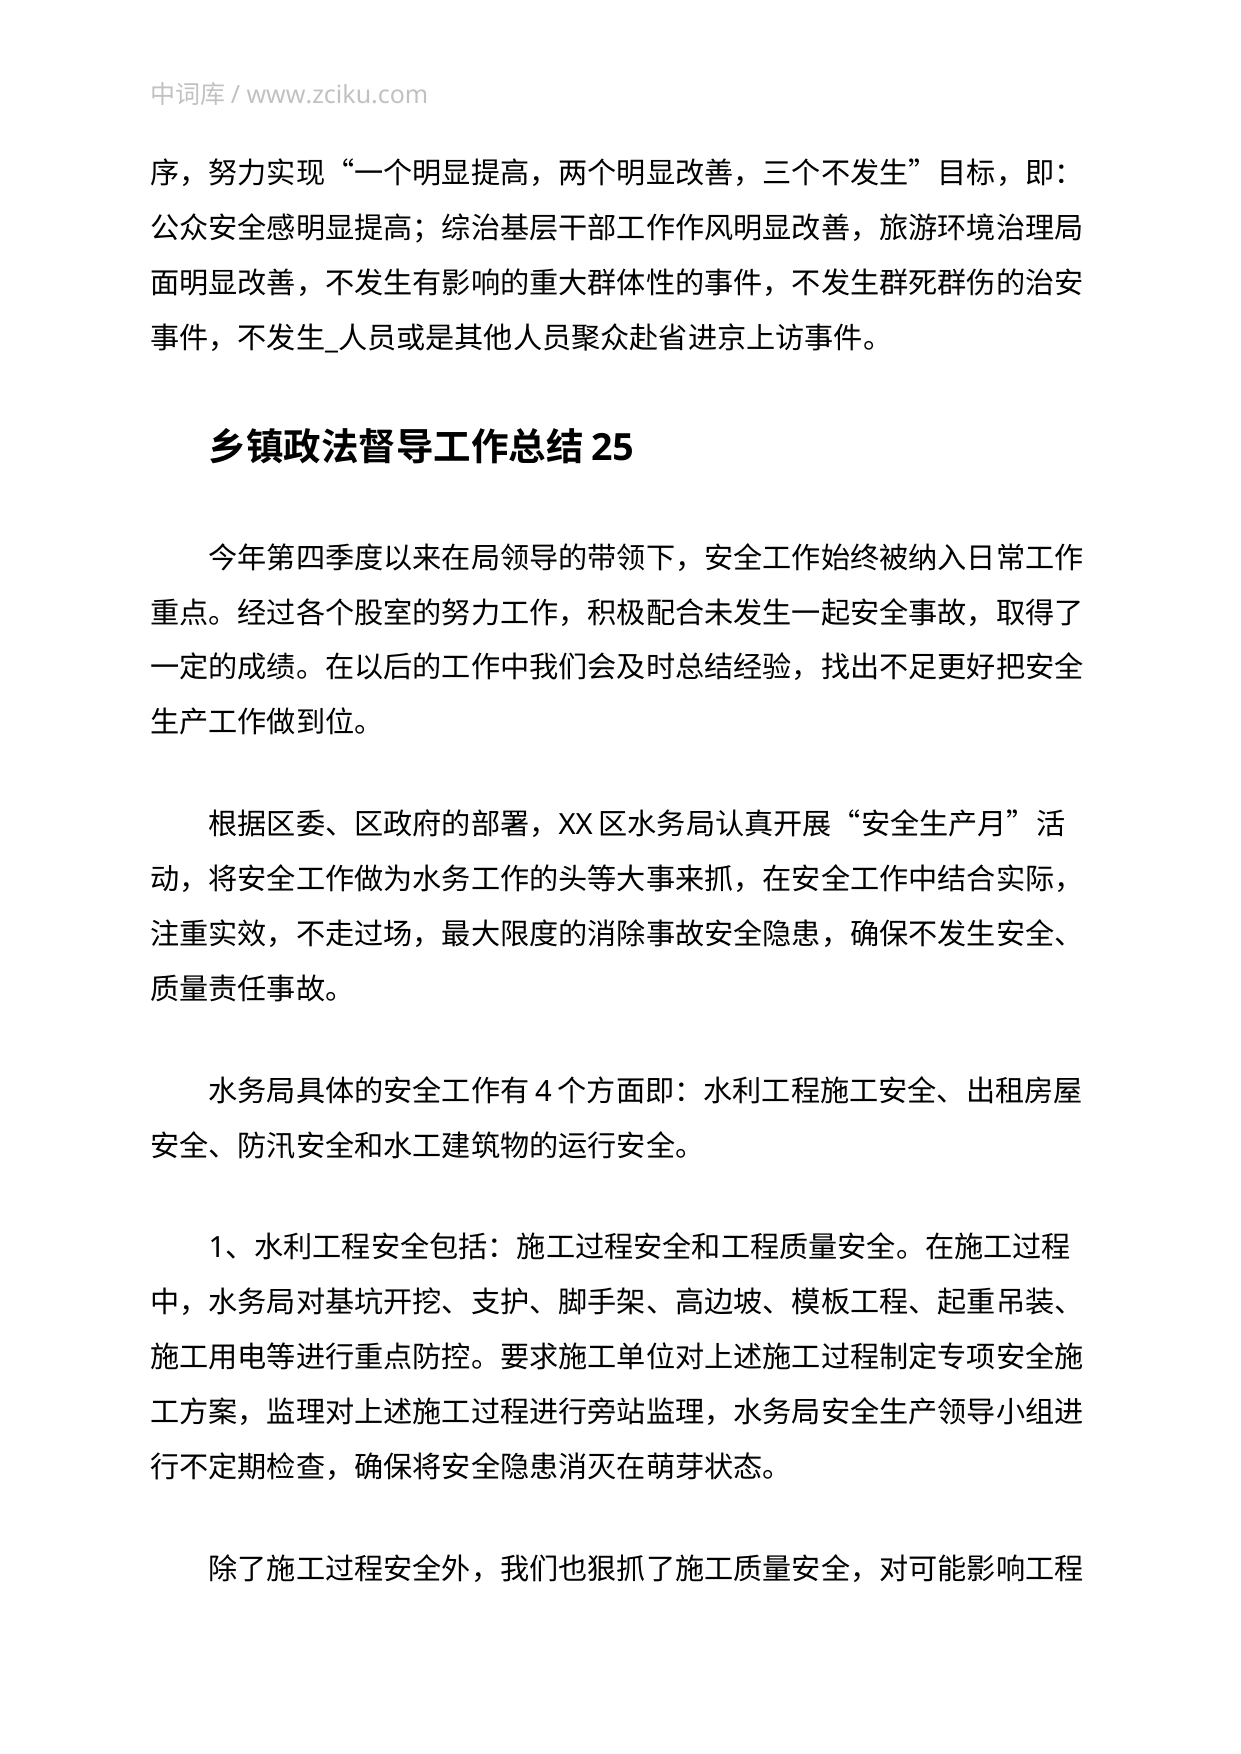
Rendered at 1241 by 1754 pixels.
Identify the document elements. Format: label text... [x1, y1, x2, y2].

text 今年第四季度以来在局领导的带领下，安全工作始终被纳入日常工作重点。经过各个股室的努力工作，积极配合未发生一起安全事故，取得了一定的成绩。在以后的工作中我们会及时总结经验，找出不足更好把安全生产工作做到位。 [150, 534, 1090, 741]
text 根据区委、区政府的部署，XX区水务局认真开展“安全生产月”活动，将安全工作做为水务工作的头等大事来抓，在安全工作中结合实际，注重实效，不走过场，最大限度的消除事故安全隐患，确保不发生安全、质量责任事故。 [150, 801, 1090, 1008]
text 乡镇政法督导工作总结25 [150, 417, 1090, 471]
text 1、水利工程安全包括：施工过程安全和工程质量安全。在施工过程中，水务局对基坑开挖、支护、脚手架、高边坡、模板工程、起重吊装、施工用电等进行重点防控。要求施工单位对上述施工过程制定专项安全施工方案，监理对上述施工过程进行旁站监理，水务局安全生产领导小组进行不定期检查，确保将安全隐患消灭在萌芽状态。 [150, 1224, 1090, 1486]
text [150, 150, 1090, 357]
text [150, 1546, 1090, 1588]
text 水务局具体的安全工作有4个方面即：水利工程施工安全、出租房屋安全、防汛安全和水工建筑物的运行安全。 [150, 1067, 1090, 1164]
